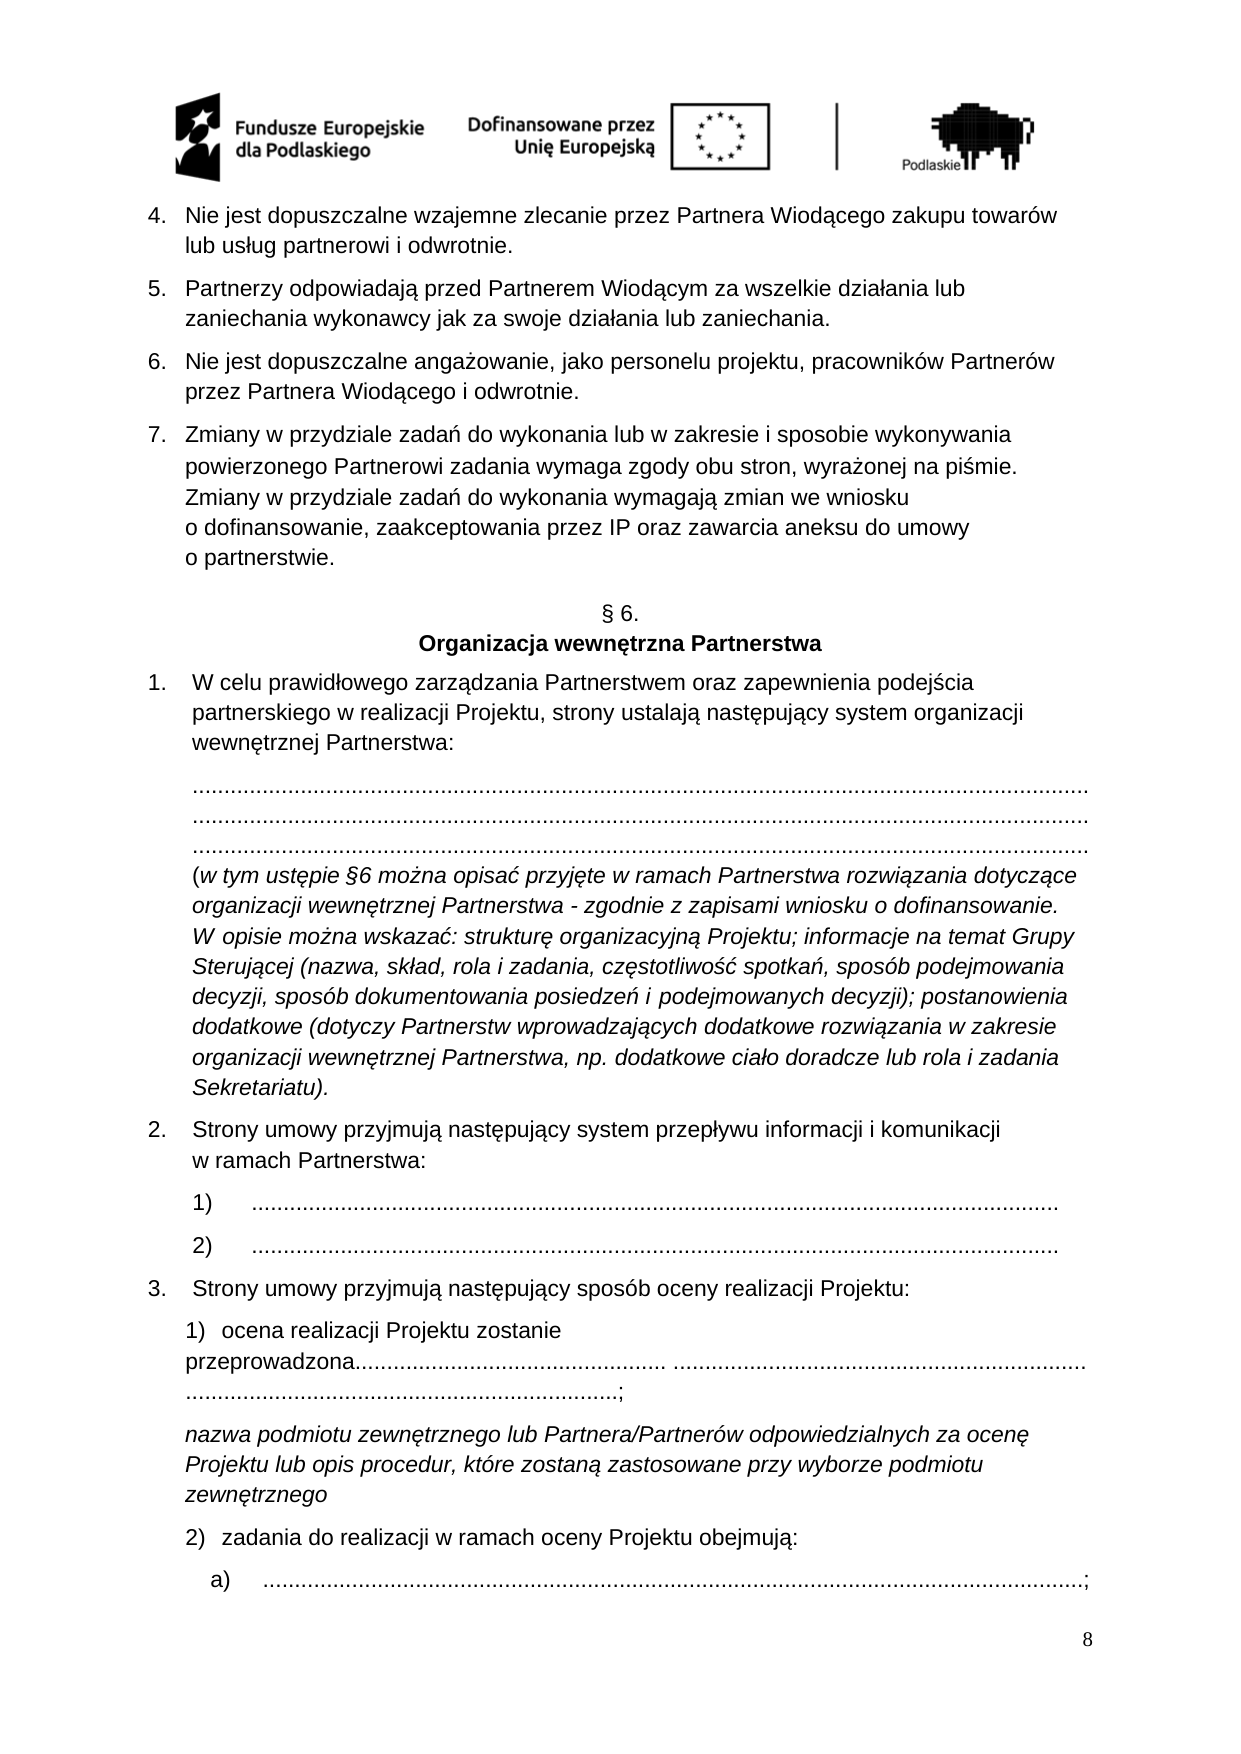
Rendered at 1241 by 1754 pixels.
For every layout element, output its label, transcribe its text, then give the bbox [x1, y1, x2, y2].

text 1) ocena realizacji Projektu zostanie przeprowadzona................................................. .....................................................................................................................................; [185, 1317, 1093, 1404]
text nazwa podmiotu zewnętrznego lub Partnera/Partnerów odpowiedzialnych za ocenę Projektu lub opis procedur, które zostaną zastosowane przy wyborze podmiotu zewnętrznego [185, 1421, 1093, 1507]
picture [147, 73, 1064, 202]
list Strony umowy przyjmują następujący system przepływu informacji i komunikacji w ramach Partnerstwa: [148, 1116, 1093, 1173]
list Partnerzy odpowiadają przed Partnerem Wiodącym za wszelkie działania lub zaniechania wykonawcy jak za swoje działania lub zaniechania. [148, 275, 1093, 331]
text Organizacja wewnętrzna Partnerstwa [148, 630, 1093, 656]
list Zmiany w przydziale zadań do wykonania lub w zakresie i sposobie wykonywania powierzonego Partnerowi zadania wymaga zgody obu stron, wyrażonej na piśmie. Zmiany w przydziale zadań do wykonania wymagają zmian we wniosku o dofinansowanie, zaakceptowania przez IP oraz zawarcia aneksu do umowy o partnerstwie. [148, 421, 1093, 571]
list Nie jest dopuszczalne wzajemne zlecanie przez Partnera Wiodącego zakupu towarów lub usług partnerowi i odwrotnie. [148, 202, 1093, 258]
text 2) zadania do realizacji w ramach oceny Projektu obejmują: [185, 1524, 1093, 1550]
text § 6. [148, 599, 1093, 626]
text a) .................................................................................................................................; [185, 1566, 1093, 1593]
list ............................................................................................................................... [192, 1232, 1093, 1258]
list ............................................................................................................................... [192, 1189, 1093, 1216]
list W celu prawidłowego zarządzania Partnerstwem oraz zapewnienia podejścia partnerskiego w realizacji Projektu, strony ustalają następujący system organizacji wewnętrznej Partnerstwa: [148, 668, 1093, 755]
list Strony umowy przyjmują następujący sposób oceny realizacji Projektu: [148, 1275, 1093, 1301]
list Nie jest dopuszczalne angażowanie, jako personelu projektu, pracowników Partnerów przez Partnera Wiodącego i odwrotnie. [148, 348, 1093, 404]
text ....................................................................................................................................................................................................................................................................................................................................................................................................................................... (w tym ustępie §6 można opisać przyjęte w ramach Partnerstwa rozwiązania dotyczące organizacji wewnętrznej Partnerstwa - zgodnie z zapisami wniosku o dofinansowanie. W opisie można wskazać: strukturę organizacyjną Projektu; informacje na temat Grupy Sterującej (nazwa, skład, rola i zadania, częstotliwość spotkań, sposób podejmowania decyzji, sposób dokumentowania posiedzeń i podejmowanych decyzji); postanowienia dodatkowe (dotyczy Partnerstw wprowadzających dodatkowe rozwiązania w zakresie organizacji wewnętrznej Partnerstwa, np. dodatkowe ciało doradcze lub rola i zadania Sekretariatu). [192, 772, 1093, 1100]
